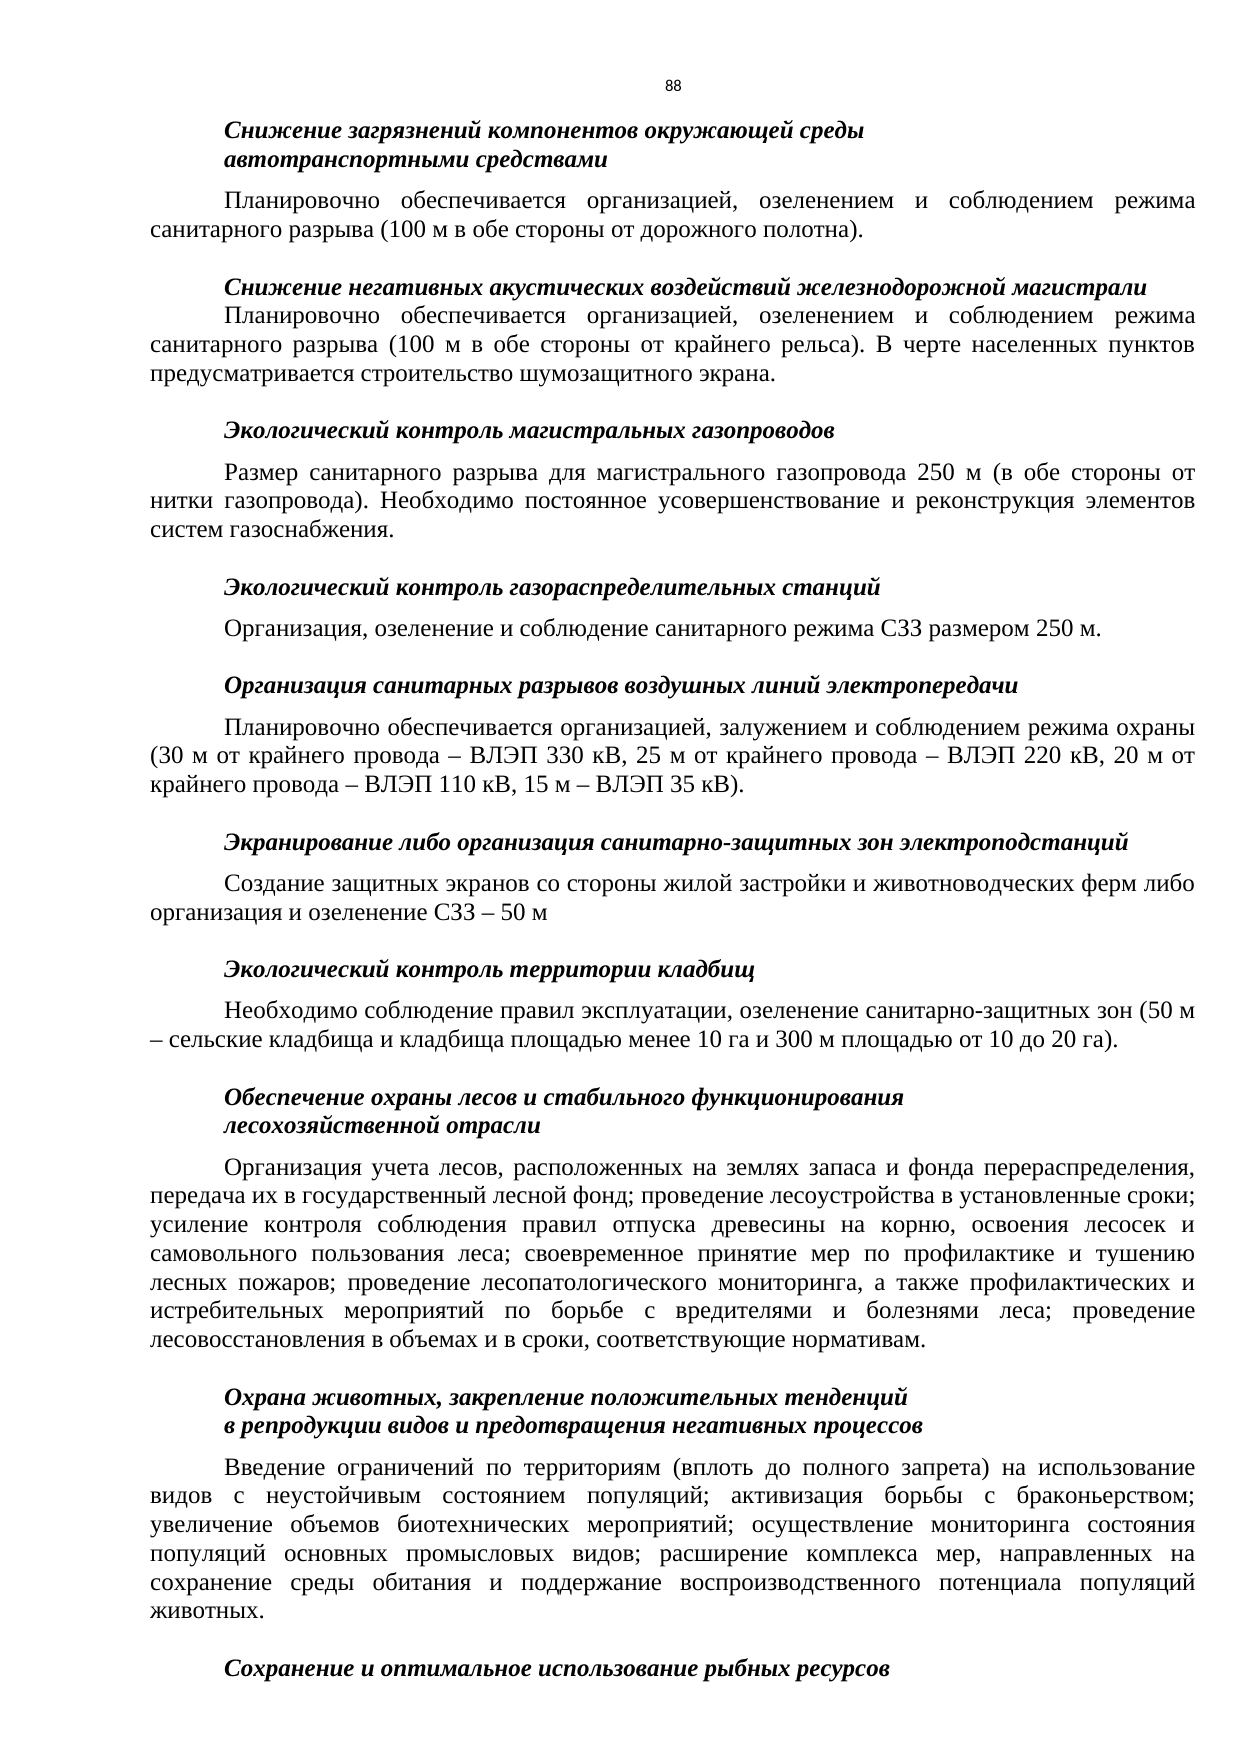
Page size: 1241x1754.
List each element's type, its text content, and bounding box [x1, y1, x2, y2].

text Планировочно обеспечивается организацией, озеленением и соблюдением режима санитарного разрыва ( в обе стороны от крайнего рельса). В черте населенных пунктов предусматривается строительство шумозащитного экрана. [150, 301, 1196, 387]
text Организация, озеленение и соблюдение санитарного режима СЗЗ размером . [150, 613, 1196, 642]
text Введение ограничений по территориям (вплоть до полного запрета) на использование видов с неустойчивым состоянием популяций; активизация борьбы с браконьерством; увеличение объемов биотехнических мероприятий; осуществление мониторинга состояния популяций основных промысловых видов; расширение комплекса мер, направленных на сохранение среды обитания и поддержание воспроизводственного потенциала популяций животных. [150, 1452, 1196, 1624]
text автотранспортными средствами [150, 144, 1196, 173]
text Экранирование либо организация санитарно-защитных зон электроподстанций [150, 827, 1196, 856]
text Обеспечение охраны лесов и стабильного функционирования [150, 1082, 1196, 1111]
text Экологический контроль магистральных газопроводов [150, 416, 1196, 444]
text Необходимо соблюдение правил эксплуатации, озеленение санитарно-защитных зон ( – сельские кладбища и кладбища площадью менее и площадью от 10 до ). [150, 996, 1196, 1053]
text Экологический контроль территории кладбищ [150, 954, 1196, 983]
text Размер санитарного разрыва для магистрального газопровода (в обе стороны от нитки газопровода). Необходимо постоянное усовершенствование и реконструкция элементов систем газоснабжения. [150, 457, 1196, 543]
text лесохозяйственной отрасли [150, 1111, 1196, 1139]
text Организация санитарных разрывов воздушных линий электропередачи [150, 671, 1196, 699]
text Охрана животных, закрепление положительных тенденций [150, 1382, 1196, 1411]
text Планировочно обеспечивается организацией, озеленением и соблюдением режима санитарного разрыва ( в обе стороны от дорожного полотна). [150, 186, 1196, 243]
text Экологический контроль газораспределительных станций [150, 572, 1196, 601]
text Снижение загрязнений компонентов окружающей среды [150, 116, 1196, 144]
text Планировочно обеспечивается организацией, залужением и соблюдением режима охраны ( от крайнего провода – ВЛЭП 330 кВ, от крайнего провода – ВЛЭП 220 кВ, от крайнего провода – ВЛЭП 110 кВ, – ВЛЭП 35 кВ). [150, 712, 1196, 798]
text Организация учета лесов, расположенных на землях запаса и фонда перераспределения, передача их в государственный лесной фонд; проведение лесоустройства в установленные сроки; усиление контроля соблюдения правил отпуска древесины на корню, освоения лесосек и самовольного пользования леса; своевременное принятие мер по профилактике и тушению лесных пожаров; проведение лесопатологического мониторинга, а также профилактических и истребительных мероприятий по борьбе с вредителями и болезнями леса; проведение лесовосстановления в объемах и в сроки, соответствующие нормативам. [150, 1152, 1196, 1353]
text в репродукции видов и предотвращения негативных процессов [150, 1411, 1196, 1439]
text Снижение негативных акустических воздействий железнодорожной магистрали [150, 272, 1196, 301]
text Сохранение и оптимальное использование рыбных ресурсов [150, 1653, 1196, 1682]
text Создание защитных экранов со стороны жилой застройки и животноводческих ферм либо организация и озеленение СЗЗ – [150, 868, 1196, 926]
